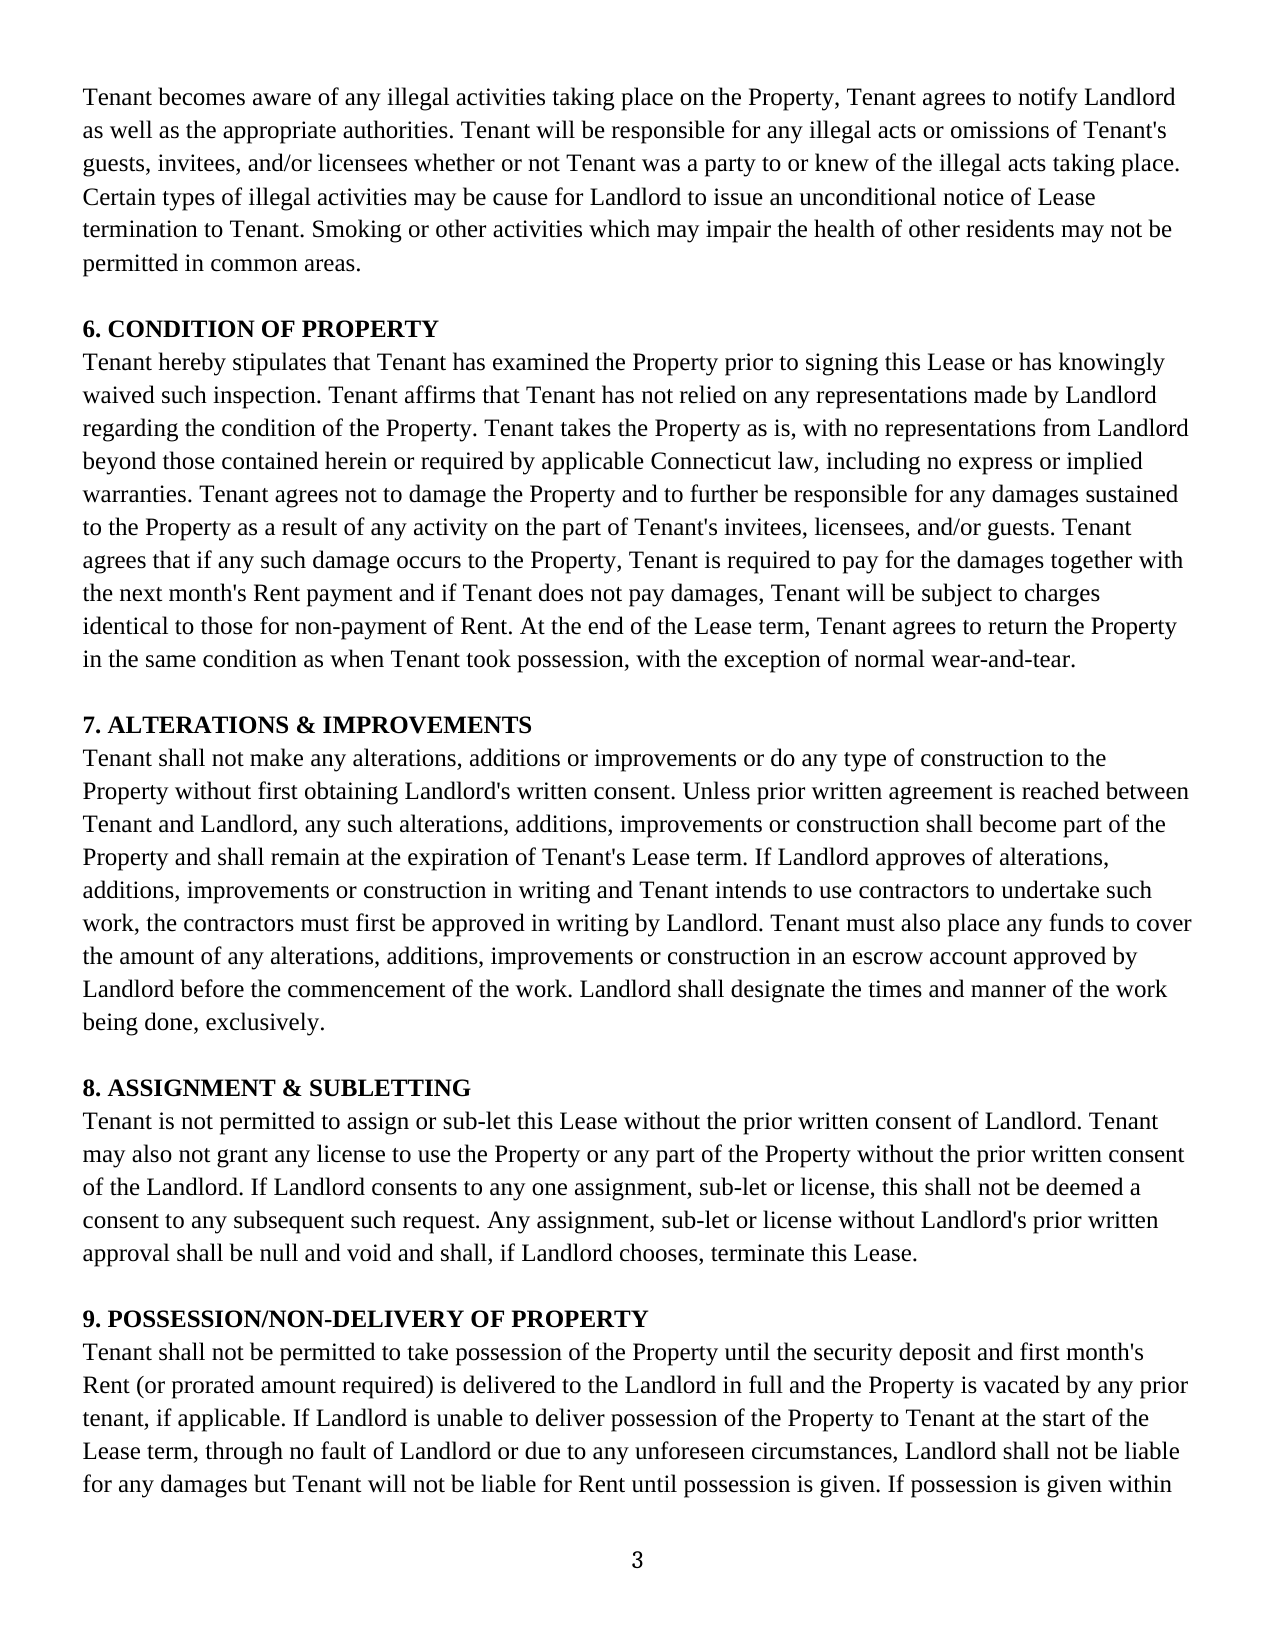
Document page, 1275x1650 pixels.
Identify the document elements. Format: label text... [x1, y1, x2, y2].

text Tenant hereby stipulates that Tenant has examined the Property prior to signing this Lease or has knowingly waived such inspection. Tenant affirms that Tenant has not relied on any representations made by Landlord regarding the condition of the Property. Tenant takes the Property as is, with no representations from Landlord beyond those contained herein or required by applicable Connecticut law, including no express or implied warranties. Tenant agrees not to damage the Property and to further be responsible for any damages sustained to the Property as a result of any activity on the part of Tenant's invitees, licensees, and/or guests. Tenant agrees that if any such damage occurs to the Property, Tenant is required to pay for the damages together with the next month's Rent payment and if Tenant does not pay damages, Tenant will be subject to charges identical to those for non-payment of Rent. At the end of the Lease term, Tenant agrees to return the Property in the same condition as when Tenant took possession, with the exception of normal wear-and-tear. [82, 347, 1192, 673]
text 7. ALTERATIONS & IMPROVEMENTS [82, 710, 1192, 739]
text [82, 1337, 1192, 1498]
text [82, 82, 1192, 276]
text Tenant shall not make any alterations, additions or improvements or do any type of construction to the Property without first obtaining Landlord's written consent. Unless prior written agreement is reached between Tenant and Landlord, any such alterations, additions, improvements or construction shall become part of the Property and shall remain at the expiration of Tenant's Lease term. If Landlord approves of alterations, additions, improvements or construction in writing and Tenant intends to use contractors to undertake such work, the contractors must first be approved in writing by Landlord. Tenant must also place any funds to cover the amount of any alterations, additions, improvements or construction in an escrow account approved by Landlord before the commencement of the work. Landlord shall designate the times and manner of the work being done, exclusively. [82, 743, 1192, 1036]
text 8. ASSIGNMENT & SUBLETTING [82, 1073, 1192, 1102]
text 9. POSSESSION/NON-DELIVERY OF PROPERTY [82, 1304, 1192, 1333]
text Tenant is not permitted to assign or sub-let this Lease without the prior written consent of Landlord. Tenant may also not grant any license to use the Property or any part of the Property without the prior written consent of the Landlord. If Landlord consents to any one assignment, sub-let or license, this shall not be deemed a consent to any subsequent such request. Any assignment, sub-let or license without Landlord's prior written approval shall be null and void and shall, if Landlord chooses, terminate this Lease. [82, 1106, 1192, 1267]
text 6. CONDITION OF PROPERTY [82, 314, 1192, 342]
